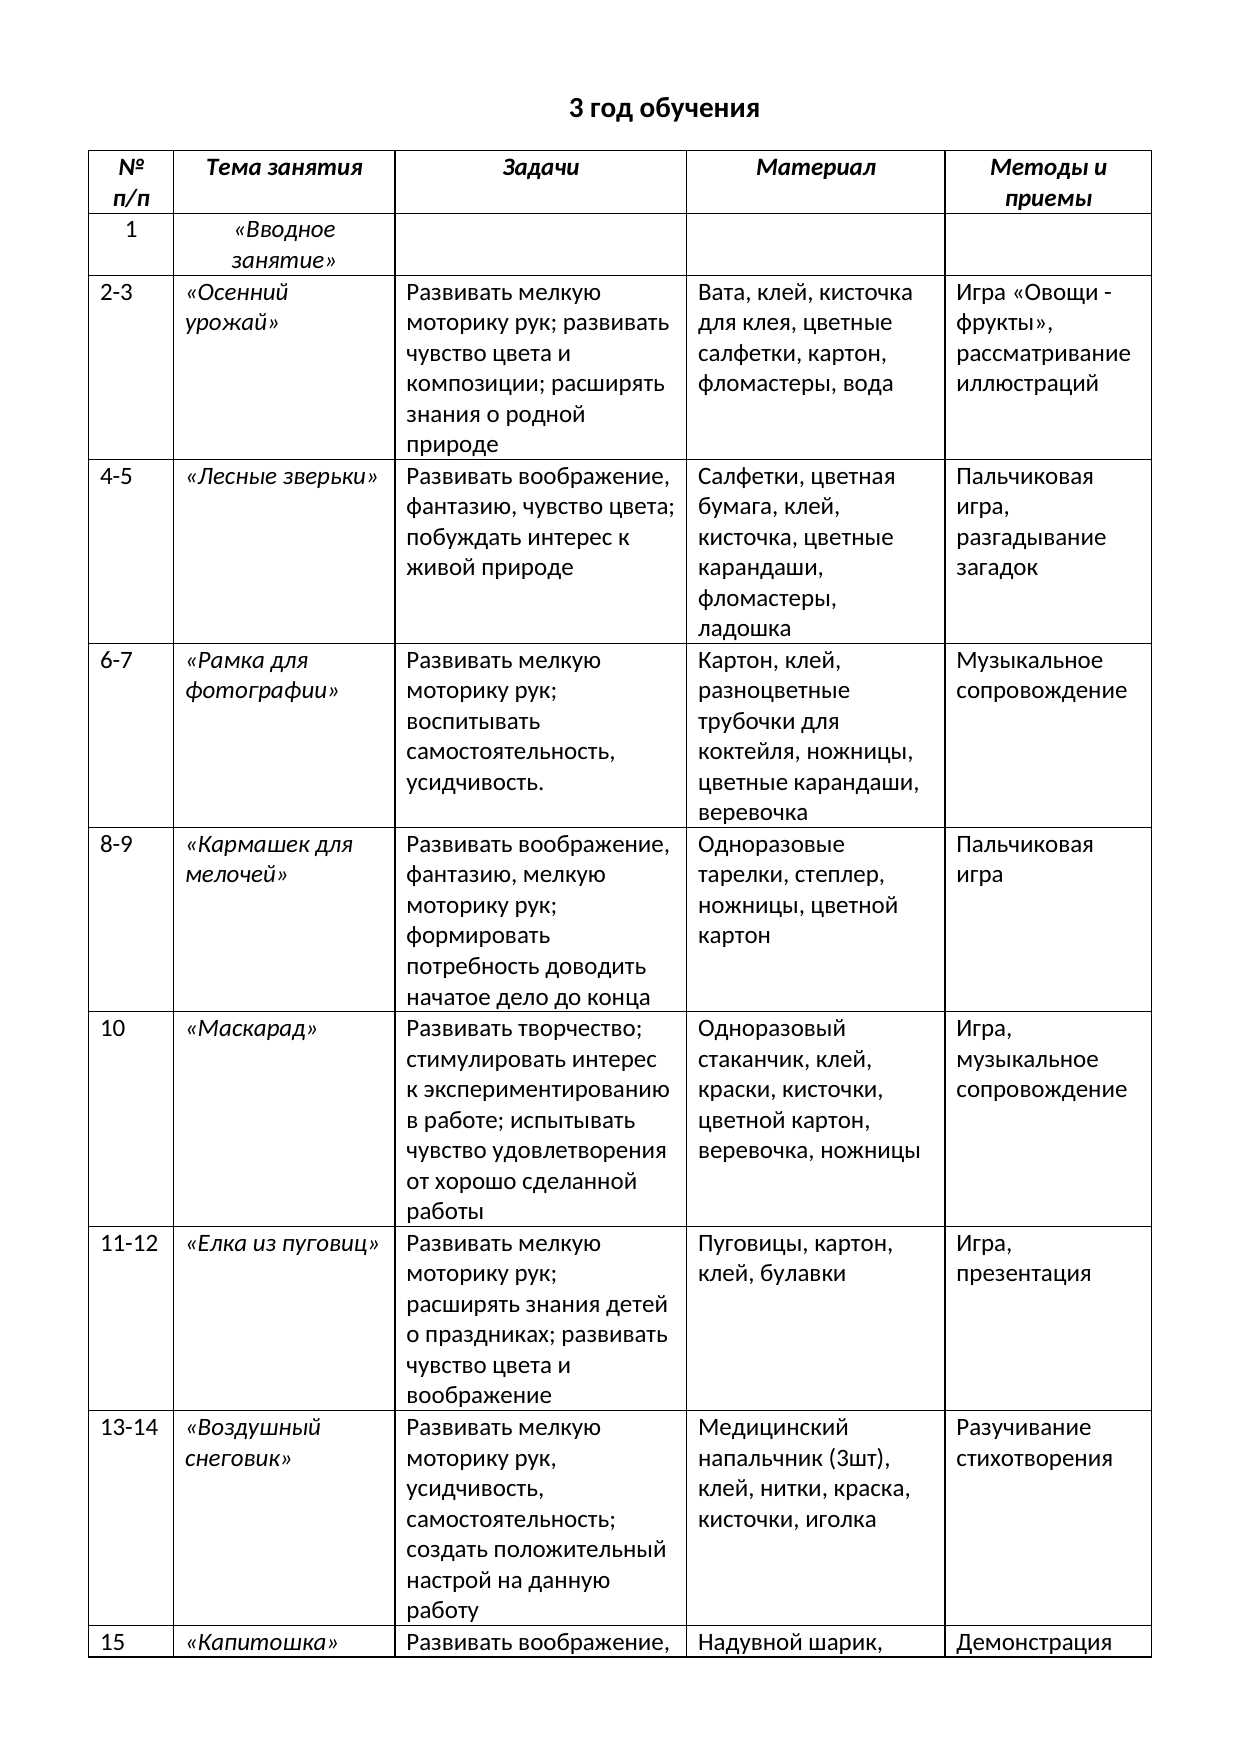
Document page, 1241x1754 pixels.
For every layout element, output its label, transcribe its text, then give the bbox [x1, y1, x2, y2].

table_cell 4-5 [89, 460, 173, 643]
table_header Тема занятия [174, 151, 394, 212]
table_cell Развивать мелкую моторику рук, усидчивость, самостоятельность; создать положительный настрой на данную работу [396, 1411, 686, 1625]
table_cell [946, 1626, 1151, 1656]
table_cell Пуговицы, картон, клей, булавки [687, 1227, 944, 1410]
table_cell Развивать мелкую моторику рук; развивать чувство цвета и композиции; расширять знания о родной природе [396, 276, 686, 459]
table_cell 13-14 [89, 1411, 173, 1625]
table_cell Салфетки, цветная бумага, клей, кисточка, цветные карандаши, фломастеры, ладошка [687, 460, 944, 643]
table_cell Развивать мелкую моторику рук; воспитывать самостоятельность, усидчивость. [396, 644, 686, 827]
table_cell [396, 1626, 686, 1656]
table_cell [687, 214, 944, 274]
table_cell Игра «Овощи - фрукты», рассматривание иллюстраций [946, 276, 1151, 459]
table_cell 8-9 [89, 828, 173, 1011]
table_header Методы и приемы [946, 151, 1151, 212]
table_cell Развивать воображение, фантазию, мелкую моторику рук; формировать потребность доводить начатое дело до конца [396, 828, 686, 1011]
table_header № п/п [89, 151, 173, 212]
table_cell 15 [89, 1626, 173, 1656]
table_cell «Лесные зверьки» [174, 460, 394, 643]
table_cell 2-3 [89, 276, 173, 459]
table_cell «Маскарад» [174, 1012, 394, 1226]
table_cell «Елка из пуговиц» [174, 1227, 394, 1410]
table_cell [946, 214, 1151, 274]
table_cell Медицинский напальчник (3шт), клей, нитки, краска, кисточки, иголка [687, 1411, 944, 1625]
table_cell Игра, музыкальное сопровождение [946, 1012, 1151, 1226]
table_cell «Рамка для фотографии» [174, 644, 394, 827]
table_header Задачи [396, 151, 686, 212]
table_cell Игра, презентация [946, 1227, 1151, 1410]
table_cell 10 [89, 1012, 173, 1226]
table_cell 1 [89, 214, 173, 274]
table_cell 11-12 [89, 1227, 173, 1410]
table_cell 6-7 [89, 644, 173, 827]
table_cell Развивать творчество; стимулировать интерес к экспериментированию в работе; испытывать чувство удовлетворения от хорошо сделанной работы [396, 1012, 686, 1226]
table_cell Одноразовый стаканчик, клей, краски, кисточки, цветной картон, веревочка, ножницы [687, 1012, 944, 1226]
table_cell Картон, клей, разноцветные трубочки для коктейля, ножницы, цветные карандаши, веревочка [687, 644, 944, 827]
table_cell Одноразовые тарелки, степлер, ножницы, цветной картон [687, 828, 944, 1011]
table_cell «Кармашек для мелочей» [174, 828, 394, 1011]
table_cell Музыкальное сопровождение [946, 644, 1151, 827]
table_cell «Воздушный снеговик» [174, 1411, 394, 1625]
table_header Материал [687, 151, 944, 212]
table_cell Развивать мелкую моторику рук; расширять знания детей о праздниках; развивать чувство цвета и воображение [396, 1227, 686, 1410]
table_cell Пальчиковая игра, разгадывание загадок [946, 460, 1151, 643]
table_cell Вата, клей, кисточка для клея, цветные салфетки, картон, фломастеры, вода [687, 276, 944, 459]
table_cell Пальчиковая игра [946, 828, 1151, 1011]
table_cell Разучивание стихотворения [946, 1411, 1151, 1625]
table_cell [687, 1626, 944, 1656]
text 3 год обучения [177, 89, 1152, 124]
table_cell «Капитошка» [174, 1626, 394, 1656]
table_cell «Вводное занятие» [174, 214, 394, 274]
table_cell [396, 214, 686, 274]
table_cell Развивать воображение, фантазию, чувство цвета; побуждать интерес к живой природе [396, 460, 686, 643]
table_cell «Осенний урожай» [174, 276, 394, 459]
